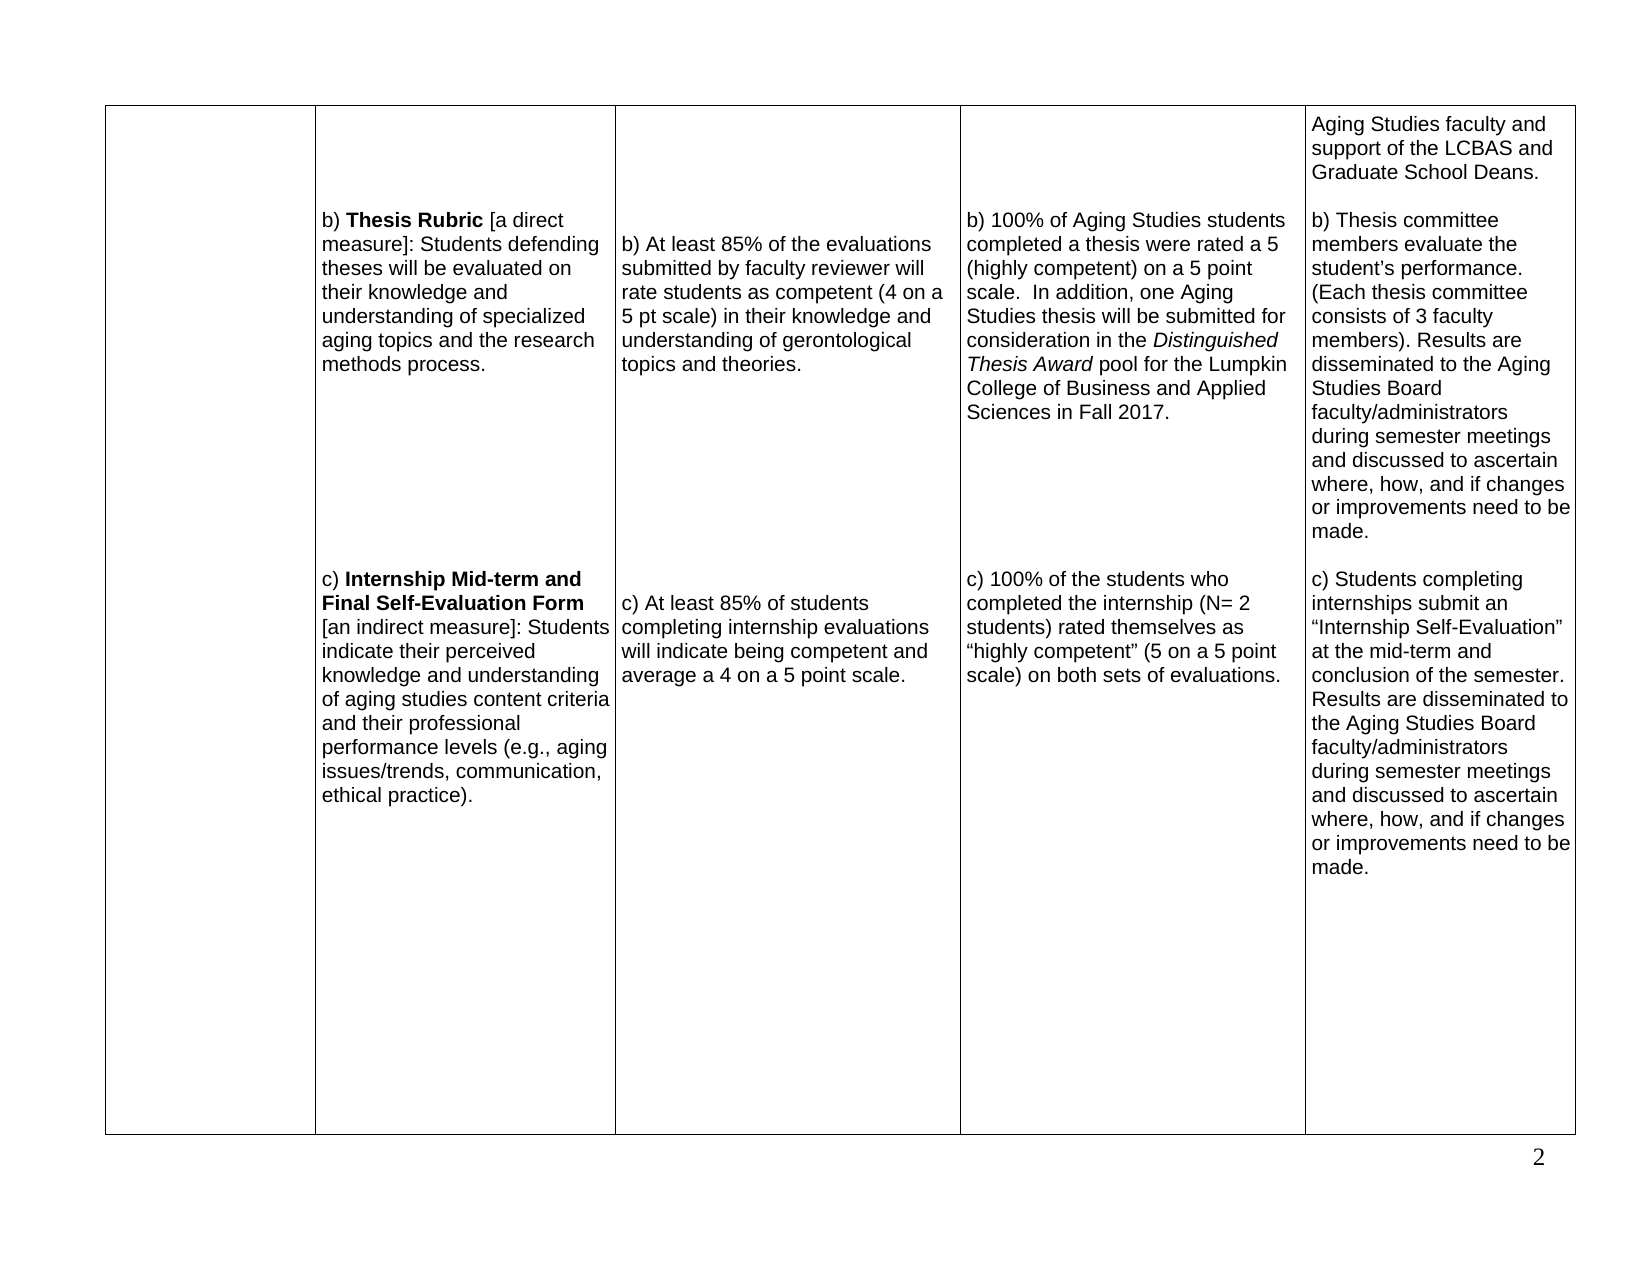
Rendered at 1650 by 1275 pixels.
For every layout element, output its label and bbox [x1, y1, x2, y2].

table_cell [316, 106, 615, 1134]
table_cell [961, 106, 1305, 1134]
table_cell [106, 106, 315, 1134]
table_cell [1306, 106, 1575, 1134]
table_cell [616, 106, 960, 1134]
